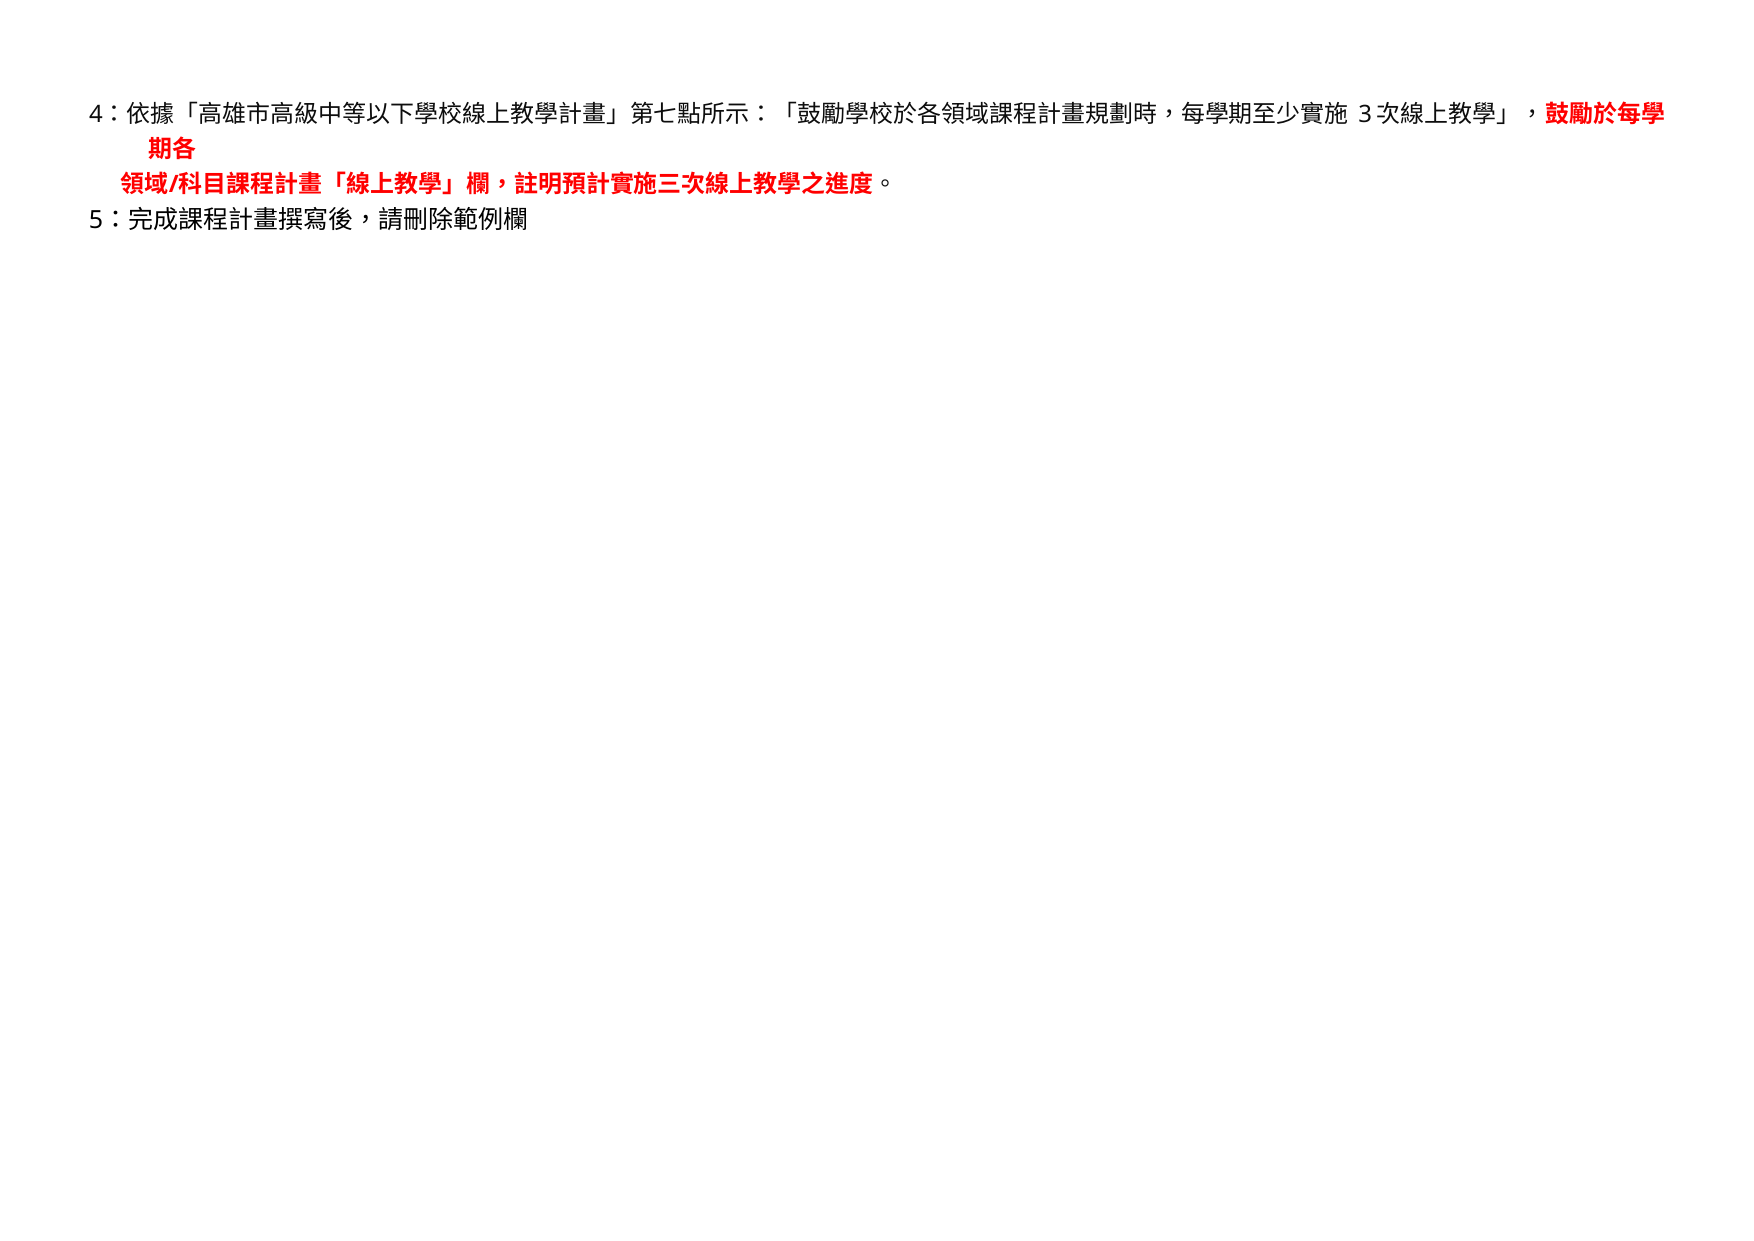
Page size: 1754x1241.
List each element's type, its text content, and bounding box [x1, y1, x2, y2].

text 5：完成課程計畫撰寫後，請刪除範例欄 [89, 199, 1665, 237]
text 領域/科目課程計畫「線上教學」欄，註明預計實施三次線上教學之進度。 [121, 164, 1665, 199]
text 4：依據「高雄市高級中等以下學校線上教學計畫」第七點所示：「鼓勵學校於各領域課程計畫規劃時，每學期至少實施3次線上教學」，鼓勵於每學期各 [89, 95, 1665, 164]
